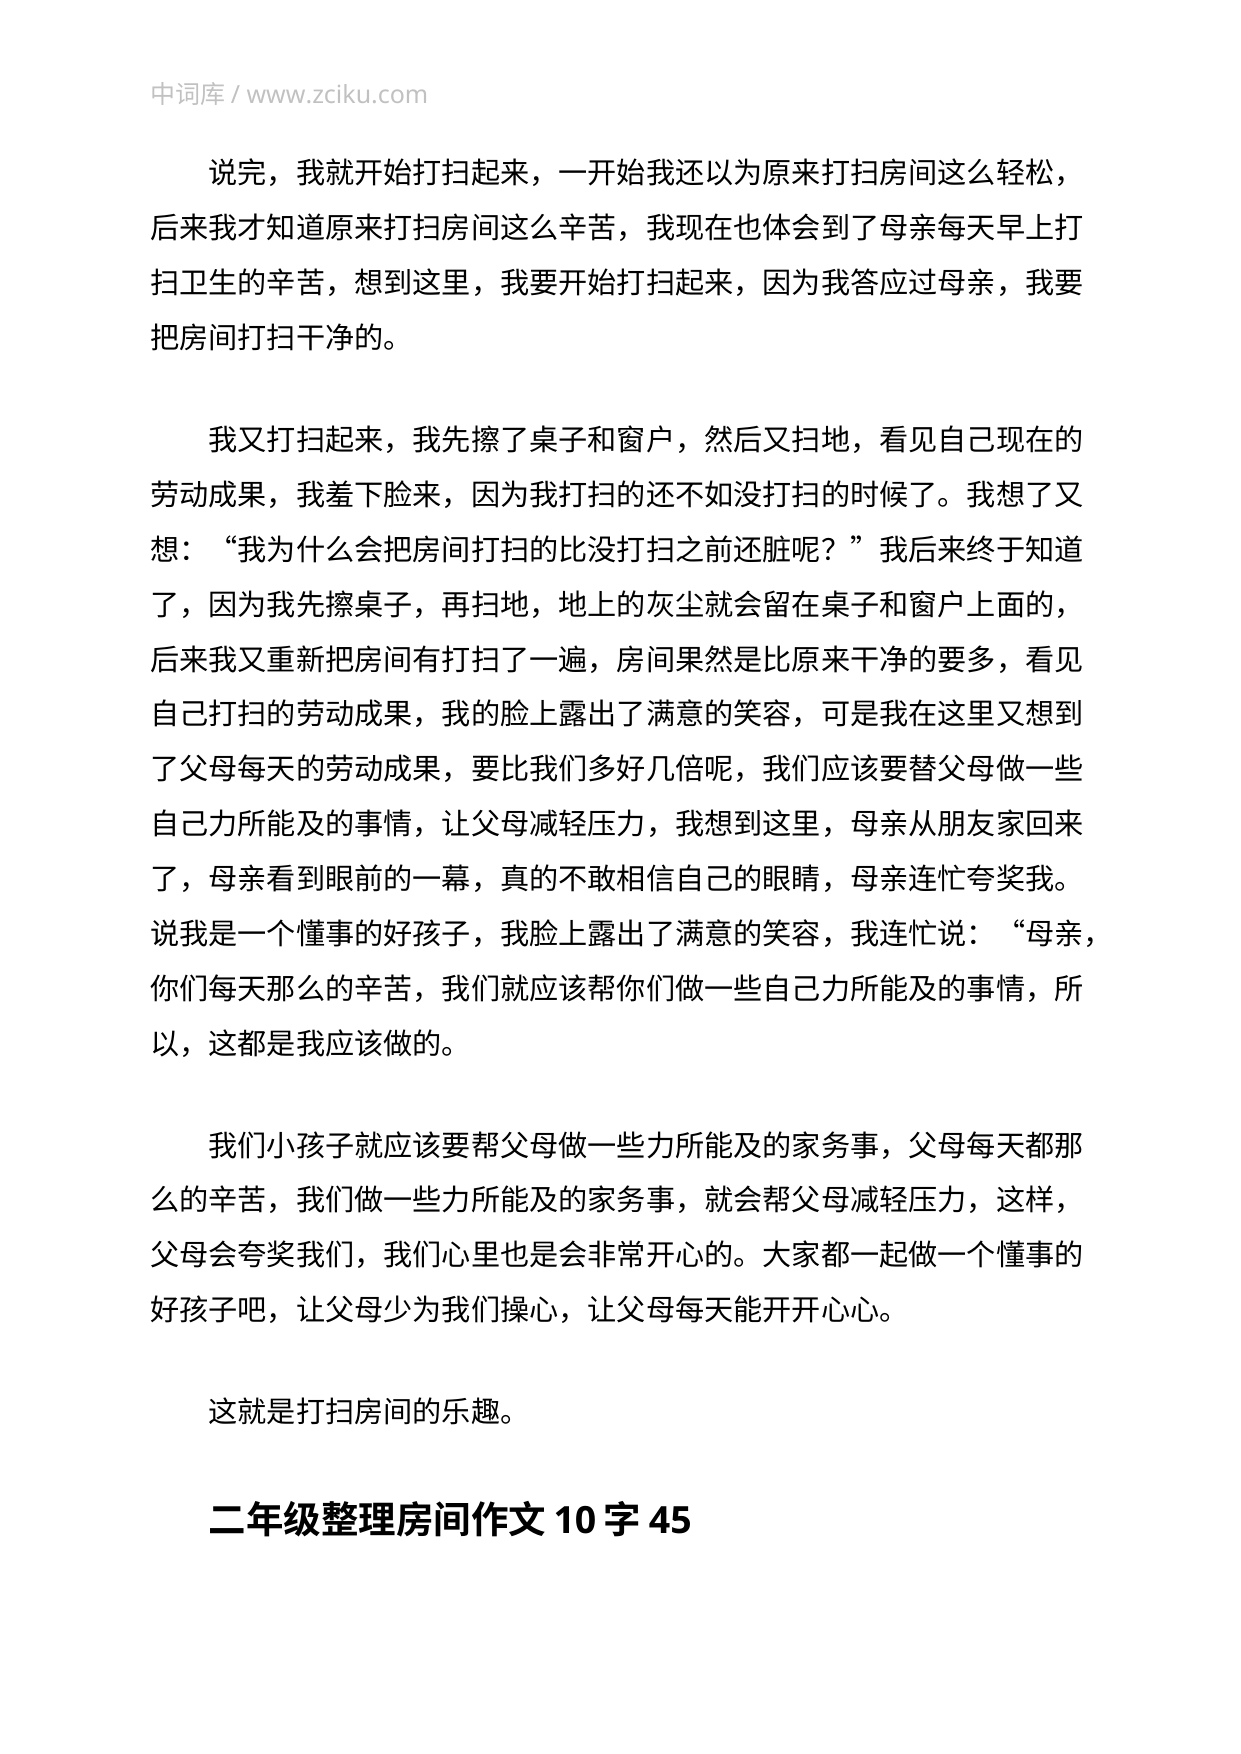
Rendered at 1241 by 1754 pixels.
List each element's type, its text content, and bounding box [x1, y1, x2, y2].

text 二年级整理房间作文10字45 [150, 1490, 1090, 1545]
text 说完，我就开始打扫起来，一开始我还以为原来打扫房间这么轻松，后来我才知道原来打扫房间这么辛苦，我现在也体会到了母亲每天早上打扫卫生的辛苦，想到这里，我要开始打扫起来，因为我答应过母亲，我要把房间打扫干净的。 [150, 150, 1090, 357]
text 这就是打扫房间的乐趣。 [150, 1388, 1090, 1431]
text 我又打扫起来，我先擦了桌子和窗户，然后又扫地，看见自己现在的劳动成果，我羞下脸来，因为我打扫的还不如没打扫的时候了。我想了又想：“我为什么会把房间打扫的比没打扫之前还脏呢？”我后来终于知道了，因为我先擦桌子，再扫地，地上的灰尘就会留在桌子和窗户上面的，后来我又重新把房间有打扫了一遍，房间果然是比原来干净的要多，看见自己打扫的劳动成果，我的脸上露出了满意的笑容，可是我在这里又想到了父母每天的劳动成果，要比我们多好几倍呢，我们应该要替父母做一些自己力所能及的事情，让父母减轻压力，我想到这里，母亲从朋友家回来了，母亲看到眼前的一幕，真的不敢相信自己的眼睛，母亲连忙夸奖我。说我是一个懂事的好孩子，我脸上露出了满意的笑容，我连忙说：“母亲，你们每天那么的辛苦，我们就应该帮你们做一些自己力所能及的事情，所以，这都是我应该做的。 [150, 416, 1090, 1063]
text 我们小孩子就应该要帮父母做一些力所能及的家务事，父母每天都那么的辛苦，我们做一些力所能及的家务事，就会帮父母减轻压力，这样，父母会夸奖我们，我们心里也是会非常开心的。大家都一起做一个懂事的好孩子吧，让父母少为我们操心，让父母每天能开开心心。 [150, 1122, 1090, 1329]
